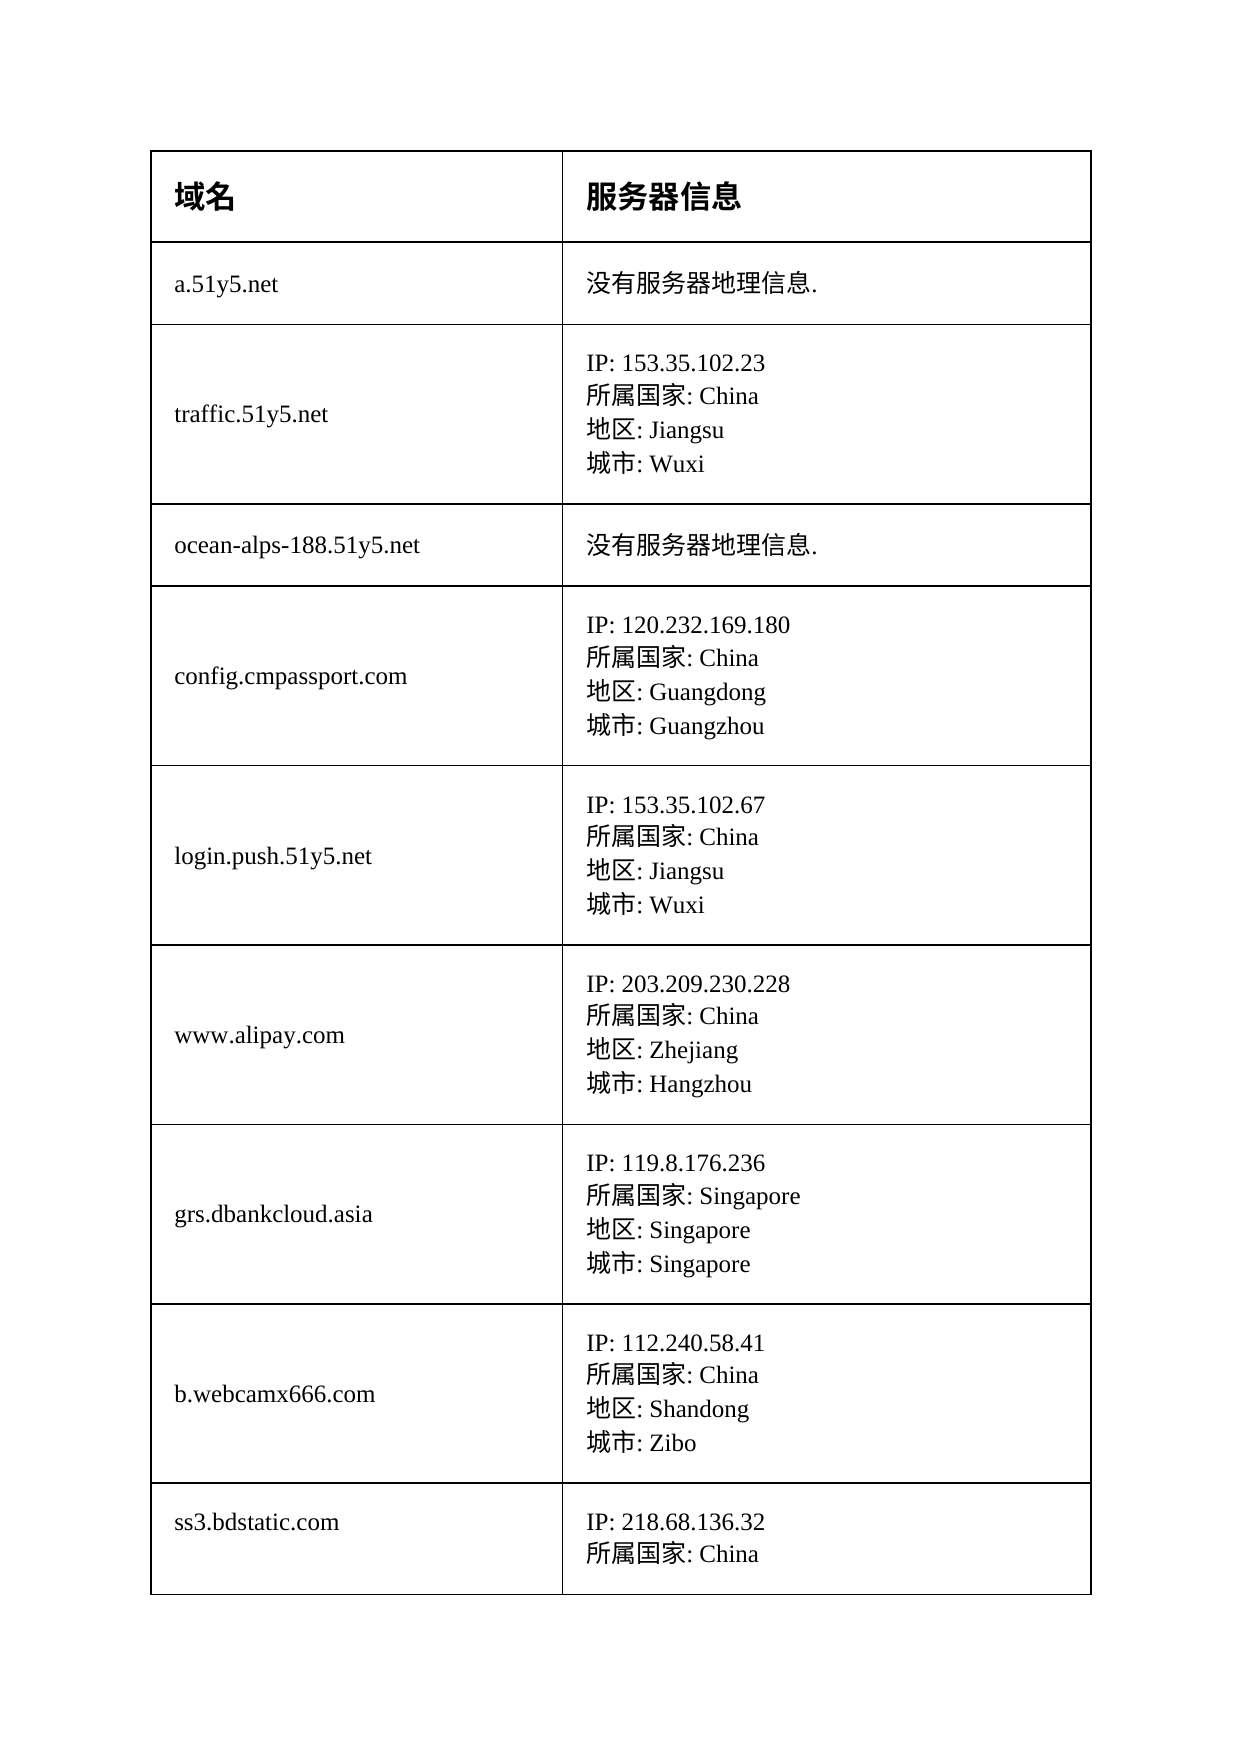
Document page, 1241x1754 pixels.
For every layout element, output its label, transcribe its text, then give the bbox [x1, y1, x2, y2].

table_cell 没有服务器地理信息. [563, 505, 1090, 585]
table_header 服务器信息 [563, 152, 1090, 241]
table_cell IP: 120.232.169.180 所属国家: China 地区: Guangdong 城市: Guangzhou [563, 587, 1090, 765]
table_cell IP: 112.240.58.41 所属国家: China 地区: Shandong 城市: Zibo [563, 1305, 1090, 1482]
table_cell config.cmpassport.com [152, 587, 562, 765]
table_cell b.webcamx666.com [152, 1305, 562, 1482]
table_cell ocean-alps-188.51y5.net [152, 505, 562, 585]
table_cell traffic.51y5.net [152, 325, 562, 503]
table_header 域名 [152, 152, 562, 241]
table_cell IP: 153.35.102.67 所属国家: China 地区: Jiangsu 城市: Wuxi [563, 766, 1090, 944]
table_cell IP: 153.35.102.23 所属国家: China 地区: Jiangsu 城市: Wuxi [563, 325, 1090, 503]
table_cell grs.dbankcloud.asia [152, 1125, 562, 1303]
table_cell 没有服务器地理信息. [563, 243, 1090, 323]
table_cell a.51y5.net [152, 243, 562, 323]
table_cell www.alipay.com [152, 946, 562, 1123]
table_cell ss3.bdstatic.com [152, 1484, 562, 1593]
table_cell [563, 1484, 1090, 1593]
table_cell login.push.51y5.net [152, 766, 562, 944]
table_cell IP: 119.8.176.236 所属国家: Singapore 地区: Singapore 城市: Singapore [563, 1125, 1090, 1303]
table_cell IP: 203.209.230.228 所属国家: China 地区: Zhejiang 城市: Hangzhou [563, 946, 1090, 1123]
